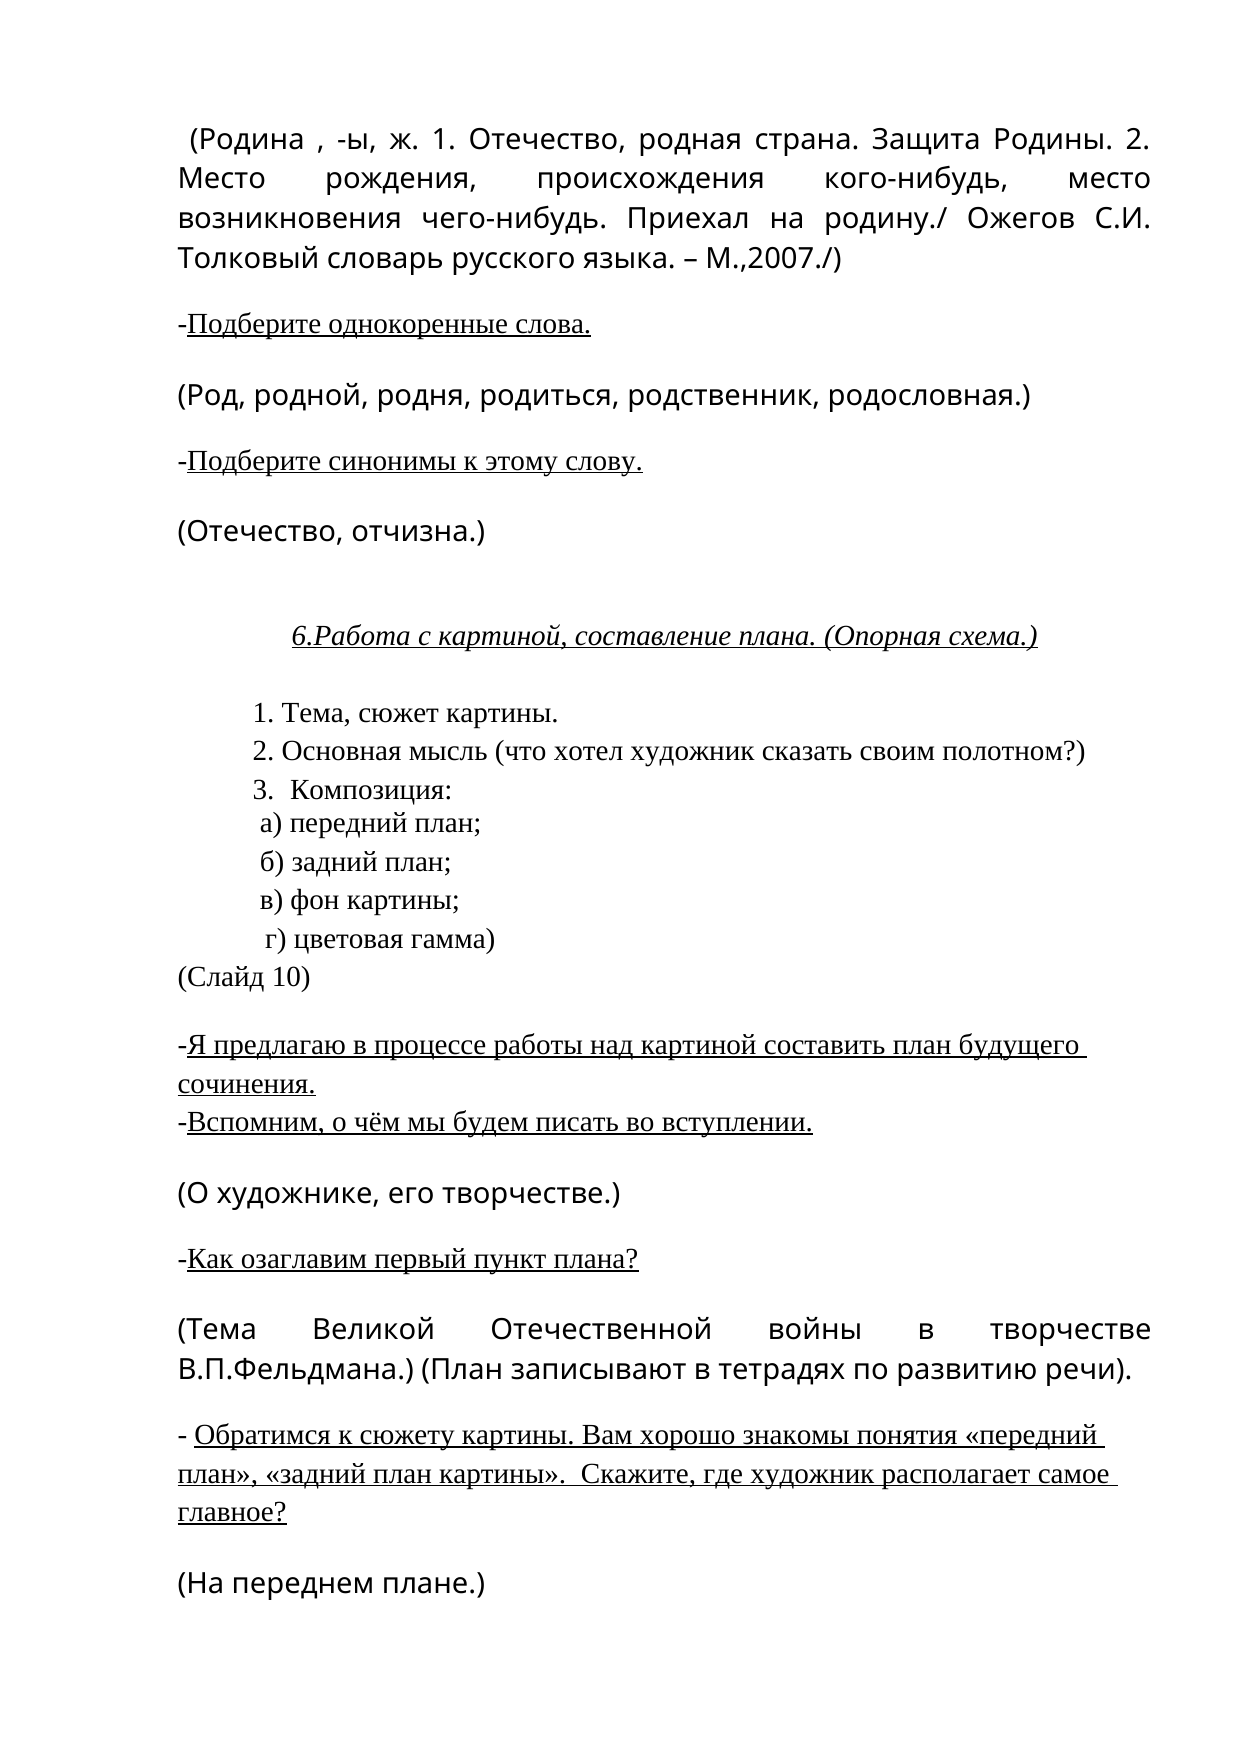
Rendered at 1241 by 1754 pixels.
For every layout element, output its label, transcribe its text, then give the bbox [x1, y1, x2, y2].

text а) передний план; [252, 805, 1152, 839]
text -Я предлагаю в процессе работы над картиной составить план будущего сочинения. [177, 1027, 1152, 1099]
text (На переднем плане.) [177, 1562, 1152, 1602]
text (Тема Великой Отечественной войны в творчестве В.П.Фельдмана.) (План записывают в тетрадях по развитию речи). [177, 1309, 1152, 1388]
list Композиция: [252, 772, 1152, 805]
text в) фон картины; [252, 882, 1152, 916]
text (Род, родной, родня, родиться, родственник, родословная.) [177, 374, 1152, 413]
text (О художнике, его творчестве.) [177, 1172, 1152, 1212]
text (Родина , -ы, ж. 1. Отечество, родная страна. Защита Родины. 2. Место рождения, происхождения кого-нибудь, место возникновения чего-нибудь. Приехал на родину./ Ожегов С.И. Толковый словарь русского языка. – М.,2007./) [177, 118, 1152, 277]
text -Вспомним, о чём мы будем писать во вступлении. [177, 1104, 1152, 1138]
text 1. Тема, сюжет картины. [252, 695, 1152, 728]
text (Слайд 10) [177, 959, 1152, 993]
text -Как озаглавим первый пункт плана? [177, 1241, 1152, 1274]
text -Подберите однокоренные слова. [177, 306, 1152, 339]
text б) задний план; [252, 844, 1152, 877]
text 6.Работа с картиной, составление плана. (Опорная схема.) [177, 618, 1152, 651]
text -Подберите синонимы к этому слову. [177, 443, 1152, 476]
text (Отечество, отчизна.) [177, 510, 1152, 550]
text - Обратимся к сюжету картины. Вам хорошо знакомы понятия «передний план», «задний план картины». Скажите, где художник располагает самое главное? [177, 1417, 1152, 1528]
text 2. Основная мысль (что хотел художник сказать своим полотном?) [252, 733, 1152, 767]
text г) цветовая гамма) [177, 921, 1152, 954]
